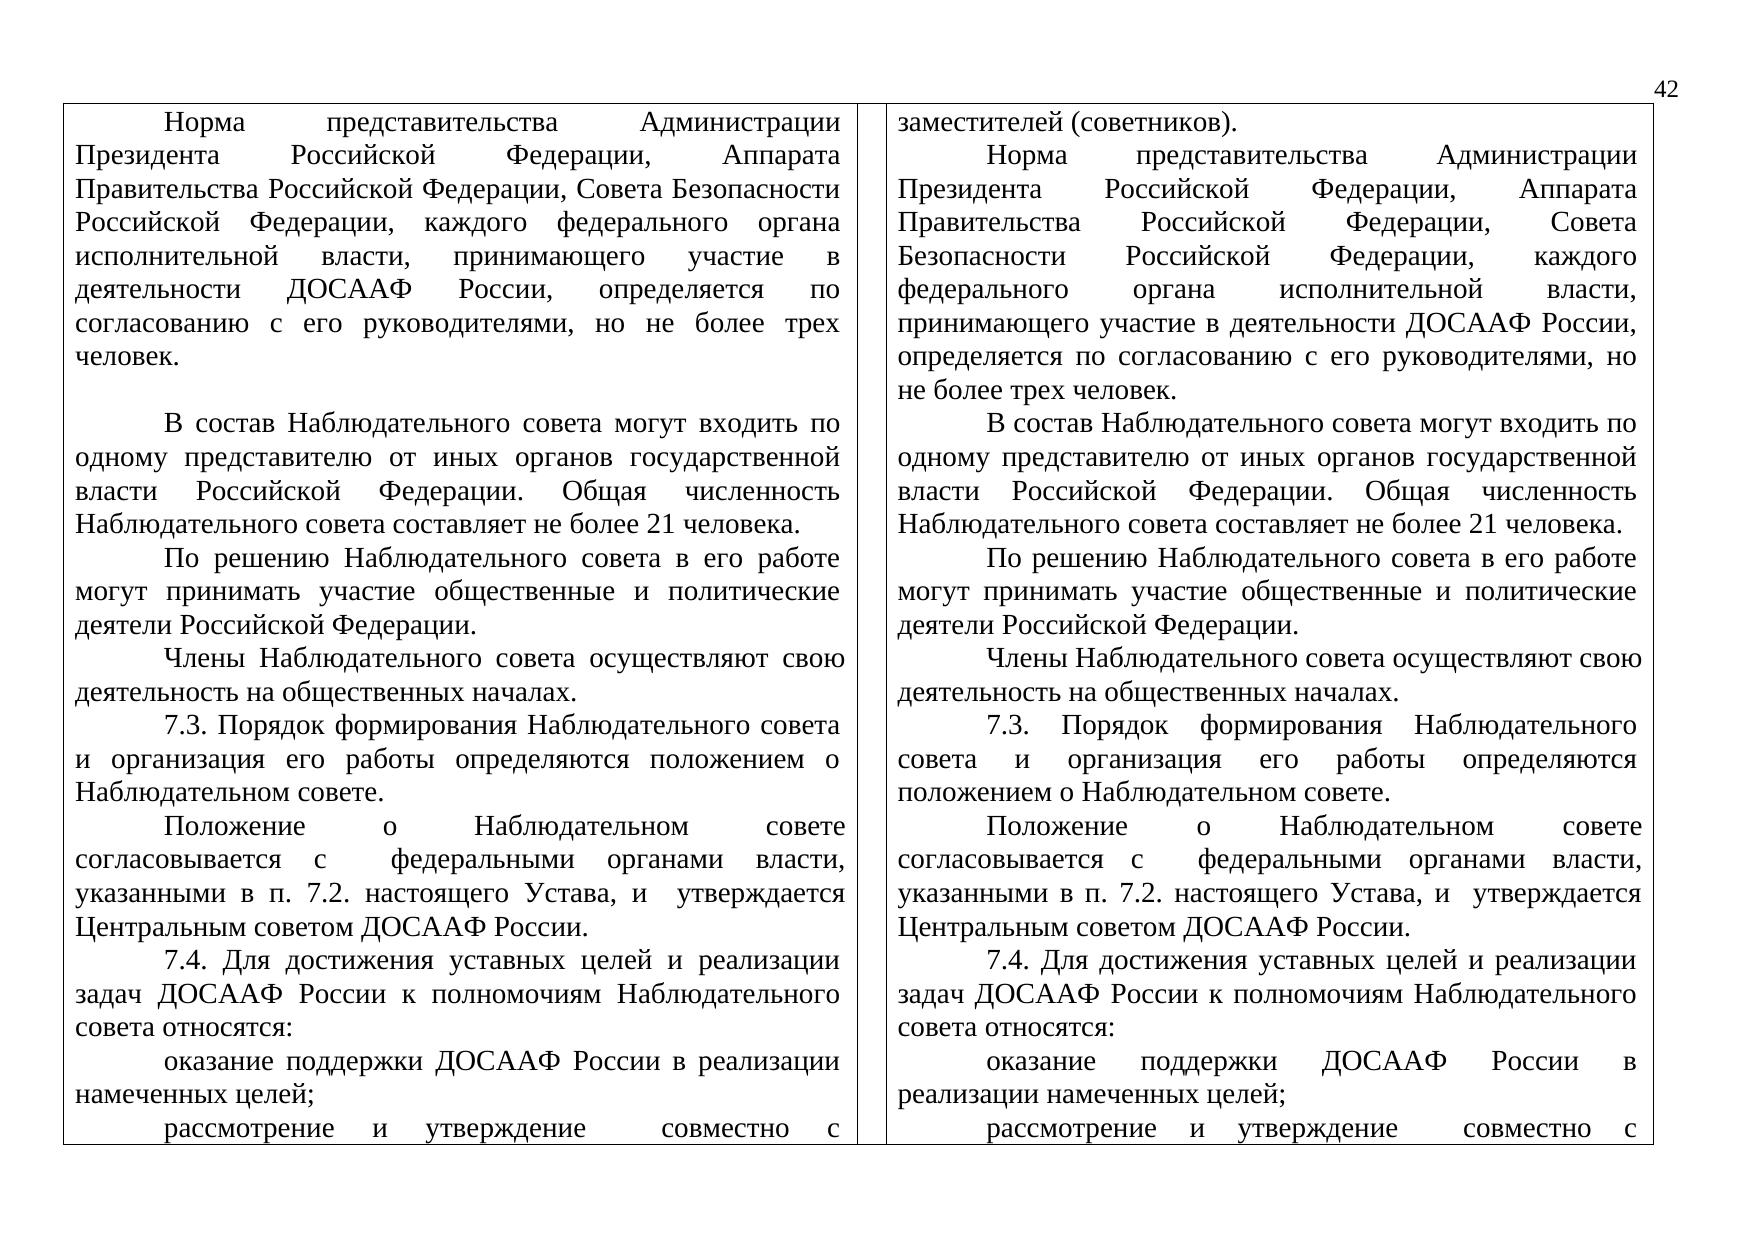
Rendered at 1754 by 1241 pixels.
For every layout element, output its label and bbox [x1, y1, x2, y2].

table_cell [64, 104, 857, 1143]
table_cell [887, 104, 1653, 1143]
table_cell [858, 104, 886, 1143]
